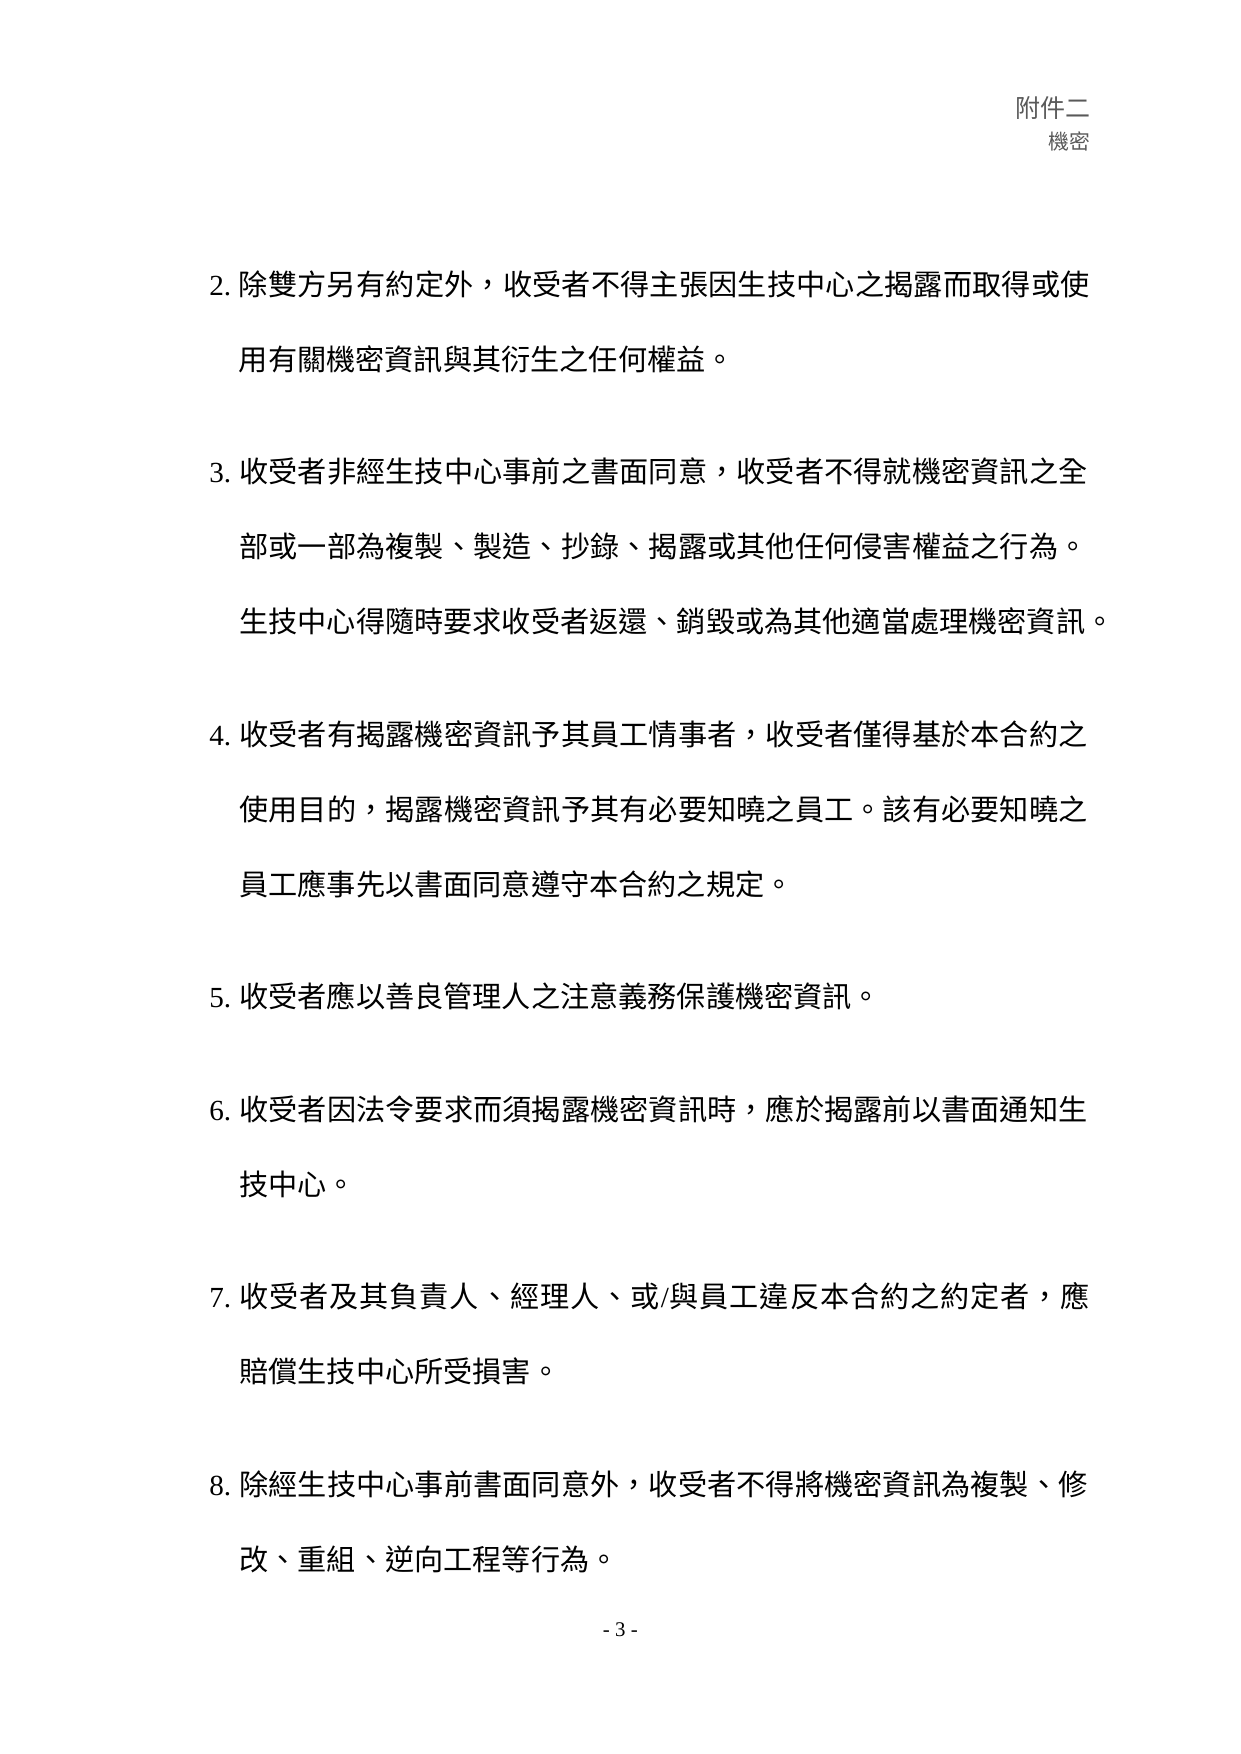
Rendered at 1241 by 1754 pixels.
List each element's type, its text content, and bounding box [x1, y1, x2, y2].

list 收受者及其負責人、經理人、或/與員工違反本合約之約定者，應賠償生技中心所受損害。 [209, 1258, 1090, 1408]
list 收受者應以善良管理人之注意義務保護機密資訊。 [209, 958, 1090, 1033]
text 2. 除雙方另有約定外，收受者不得主張因生技中心之揭露而取得或使用有關機密資訊與其衍生之任何權益。 [209, 245, 1090, 395]
list 除經生技中心事前書面同意外，收受者不得將機密資訊為複製、修改、重組、逆向工程等行為。 [209, 1445, 1090, 1595]
list 收受者有揭露機密資訊予其員工情事者，收受者僅得基於本合約之使用目的，揭露機密資訊予其有必要知曉之員工。該有必要知曉之員工應事先以書面同意遵守本合約之規定。 [209, 695, 1090, 920]
list 收受者因法令要求而須揭露機密資訊時，應於揭露前以書面通知生技中心。 [209, 1070, 1090, 1220]
list 收受者非經生技中心事前之書面同意，收受者不得就機密資訊之全部或一部為複製、製造、抄錄、揭露或其他任何侵害權益之行為。生技中心得隨時要求收受者返還、銷毀或為其他適當處理機密資訊。 [209, 433, 1090, 658]
